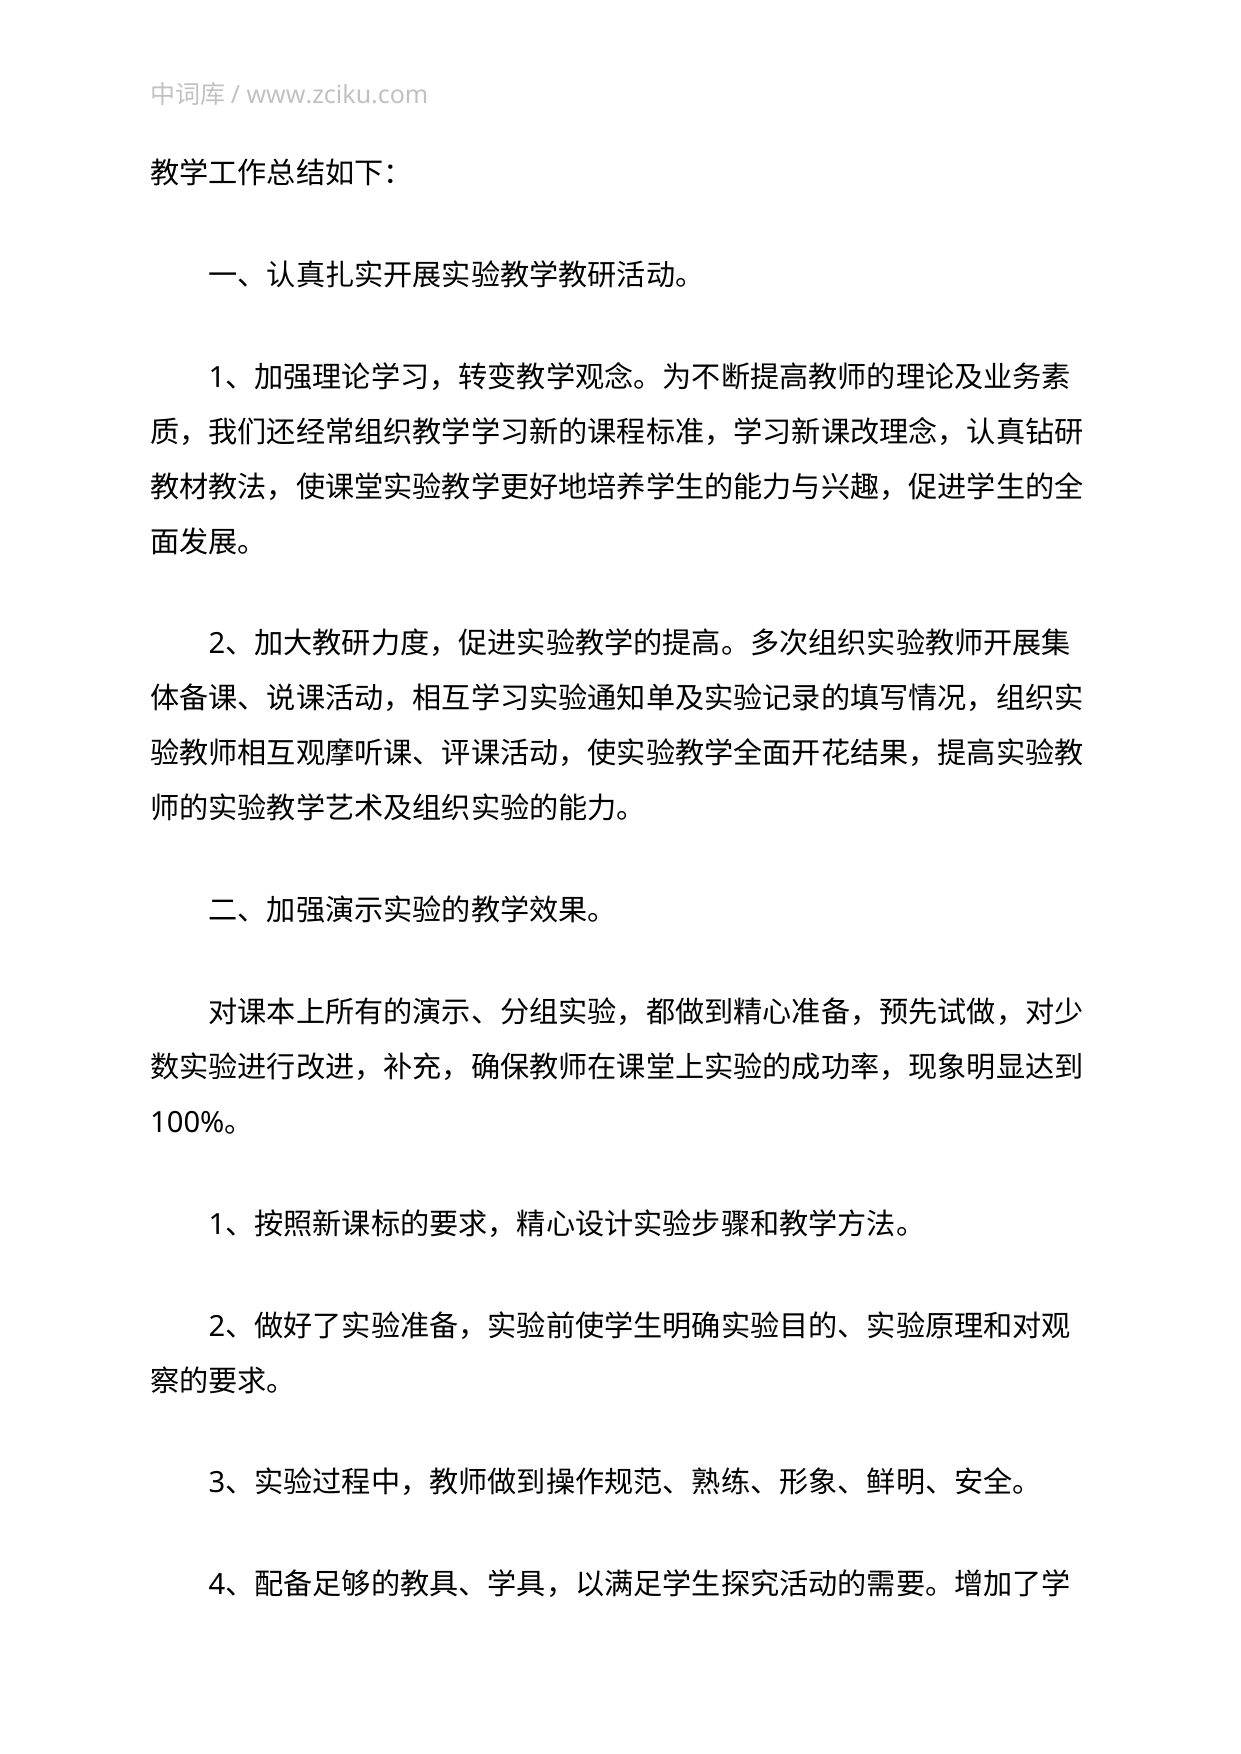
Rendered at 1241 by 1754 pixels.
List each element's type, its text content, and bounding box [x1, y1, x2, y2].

text 对课本上所有的演示、分组实验，都做到精心准备，预先试做，对少数实验进行改进，补充，确保教师在课堂上实验的成功率，现象明显达到100%。 [150, 988, 1090, 1141]
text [150, 1561, 1090, 1603]
text 二、加强演示实验的教学效果。 [150, 887, 1090, 929]
text 2、做好了实验准备，实验前使学生明确实验目的、实验原理和对观察的要求。 [150, 1302, 1090, 1399]
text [150, 150, 1090, 192]
text 1、按照新课标的要求，精心设计实验步骤和教学方法。 [150, 1200, 1090, 1243]
text 2、加大教研力度，促进实验教学的提高。多次组织实验教师开展集体备课、说课活动，相互学习实验通知单及实验记录的填写情况，组织实验教师相互观摩听课、评课活动，使实验教学全面开花结果，提高实验教师的实验教学艺术及组织实验的能力。 [150, 620, 1090, 827]
text 一、认真扎实开展实验教学教研活动。 [150, 252, 1090, 294]
text 1、加强理论学习，转变教学观念。为不断提高教师的理论及业务素质，我们还经常组织教学学习新的课程标准，学习新课改理念，认真钻研教材教法，使课堂实验教学更好地培养学生的能力与兴趣，促进学生的全面发展。 [150, 353, 1090, 561]
text 3、实验过程中，教师做到操作规范、熟练、形象、鲜明、安全。 [150, 1459, 1090, 1501]
